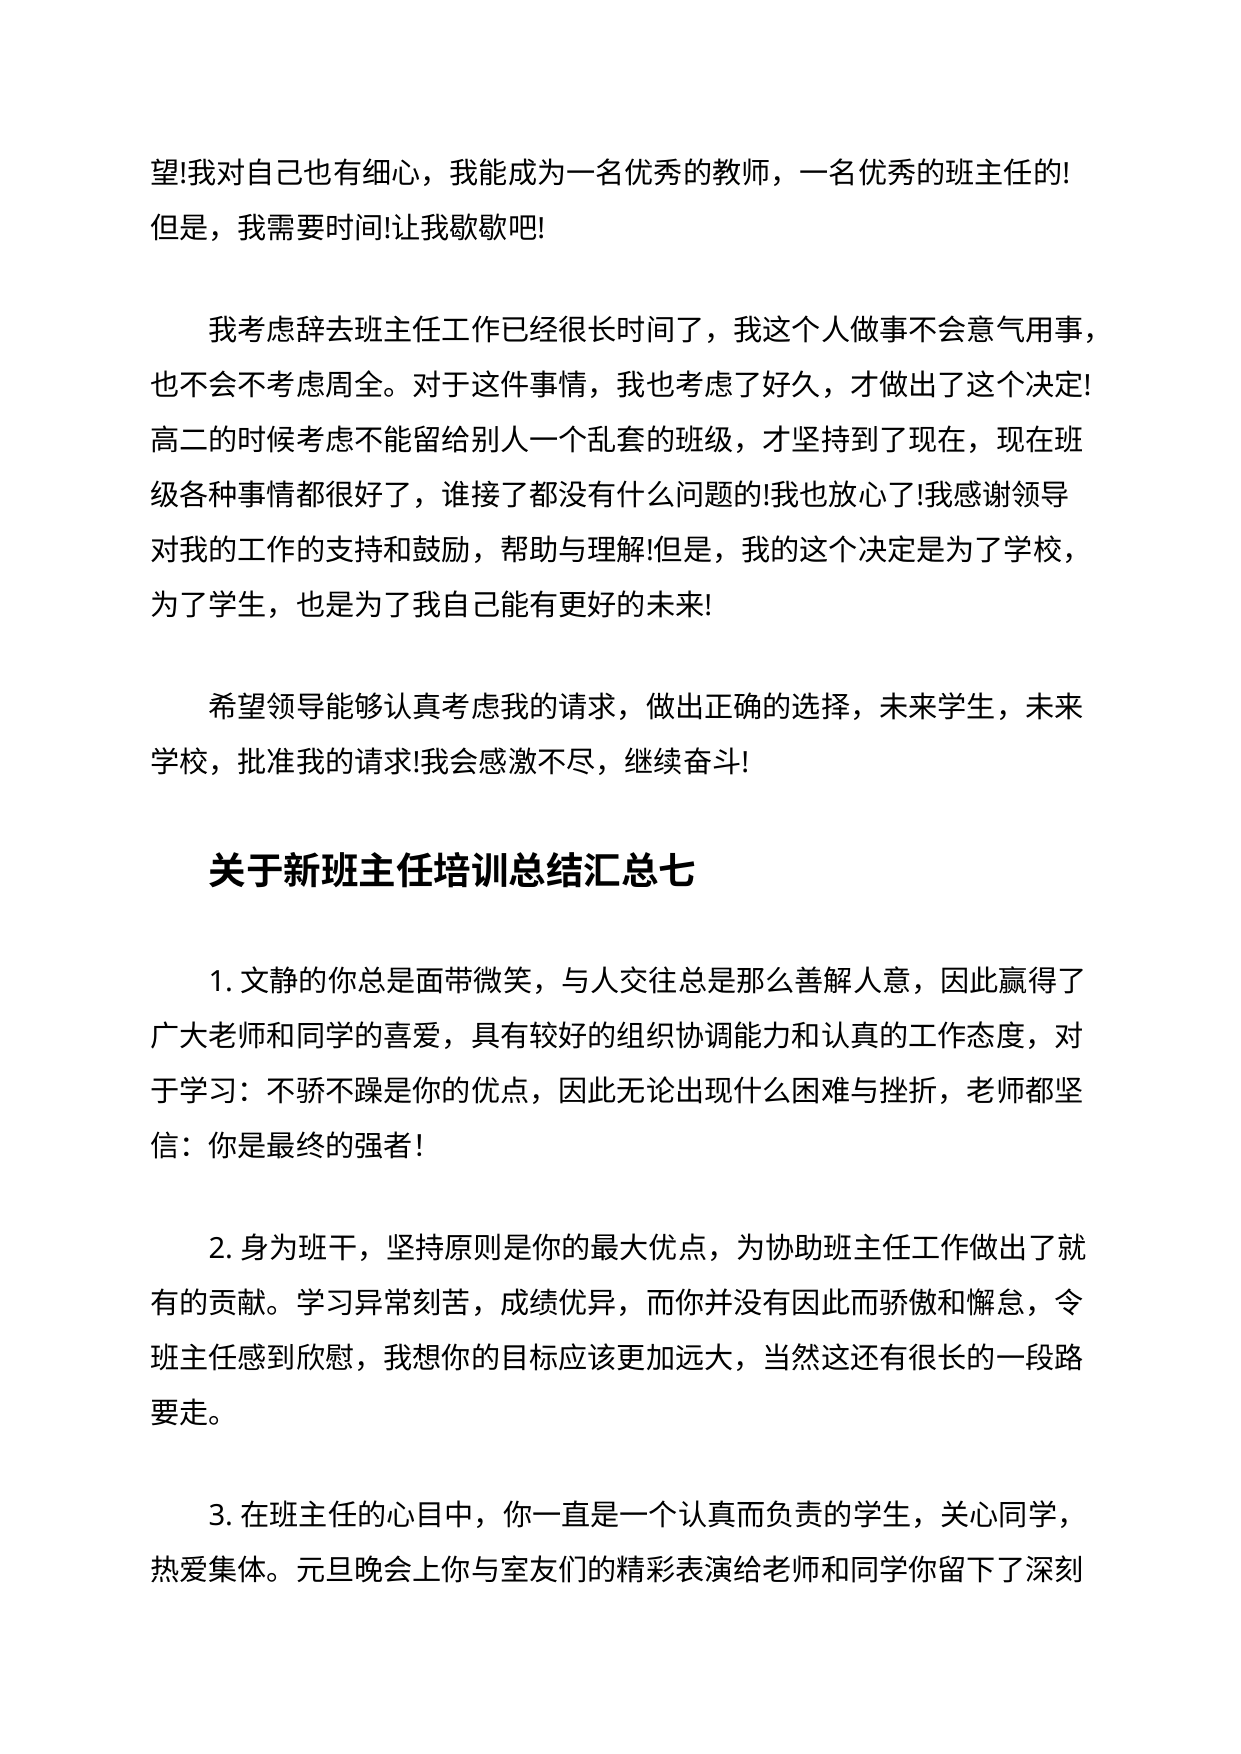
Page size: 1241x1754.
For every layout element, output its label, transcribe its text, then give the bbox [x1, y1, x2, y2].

text 关于新班主任培训总结汇总七 [150, 841, 1090, 895]
text 希望领导能够认真考虑我的请求，做出正确的选择，未来学生，未来学校，批准我的请求!我会感激不尽，继续奋斗! [150, 684, 1090, 781]
text 2. 身为班干，坚持原则是你的最大优点，为协助班主任工作做出了就有的贡献。学习异常刻苦，成绩优异，而你并没有因此而骄傲和懈怠，令班主任感到欣慰，我想你的目标应该更加远大，当然这还有很长的一段路要走。 [150, 1224, 1090, 1432]
text 1. 文静的你总是面带微笑，与人交往总是那么善解人意，因此赢得了广大老师和同学的喜爱，具有较好的组织协调能力和认真的工作态度，对于学习：不骄不躁是你的优点，因此无论出现什么困难与挫折，老师都坚信：你是最终的强者！ [150, 958, 1090, 1165]
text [150, 150, 1090, 247]
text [150, 1491, 1090, 1588]
text 我考虑辞去班主任工作已经很长时间了，我这个人做事不会意气用事，也不会不考虑周全。对于这件事情，我也考虑了好久，才做出了这个决定!高二的时候考虑不能留给别人一个乱套的班级，才坚持到了现在，现在班级各种事情都很好了，谁接了都没有什么问题的!我也放心了!我感谢领导对我的工作的支持和鼓励，帮助与理解!但是，我的这个决定是为了学校，为了学生，也是为了我自己能有更好的未来! [150, 307, 1090, 624]
